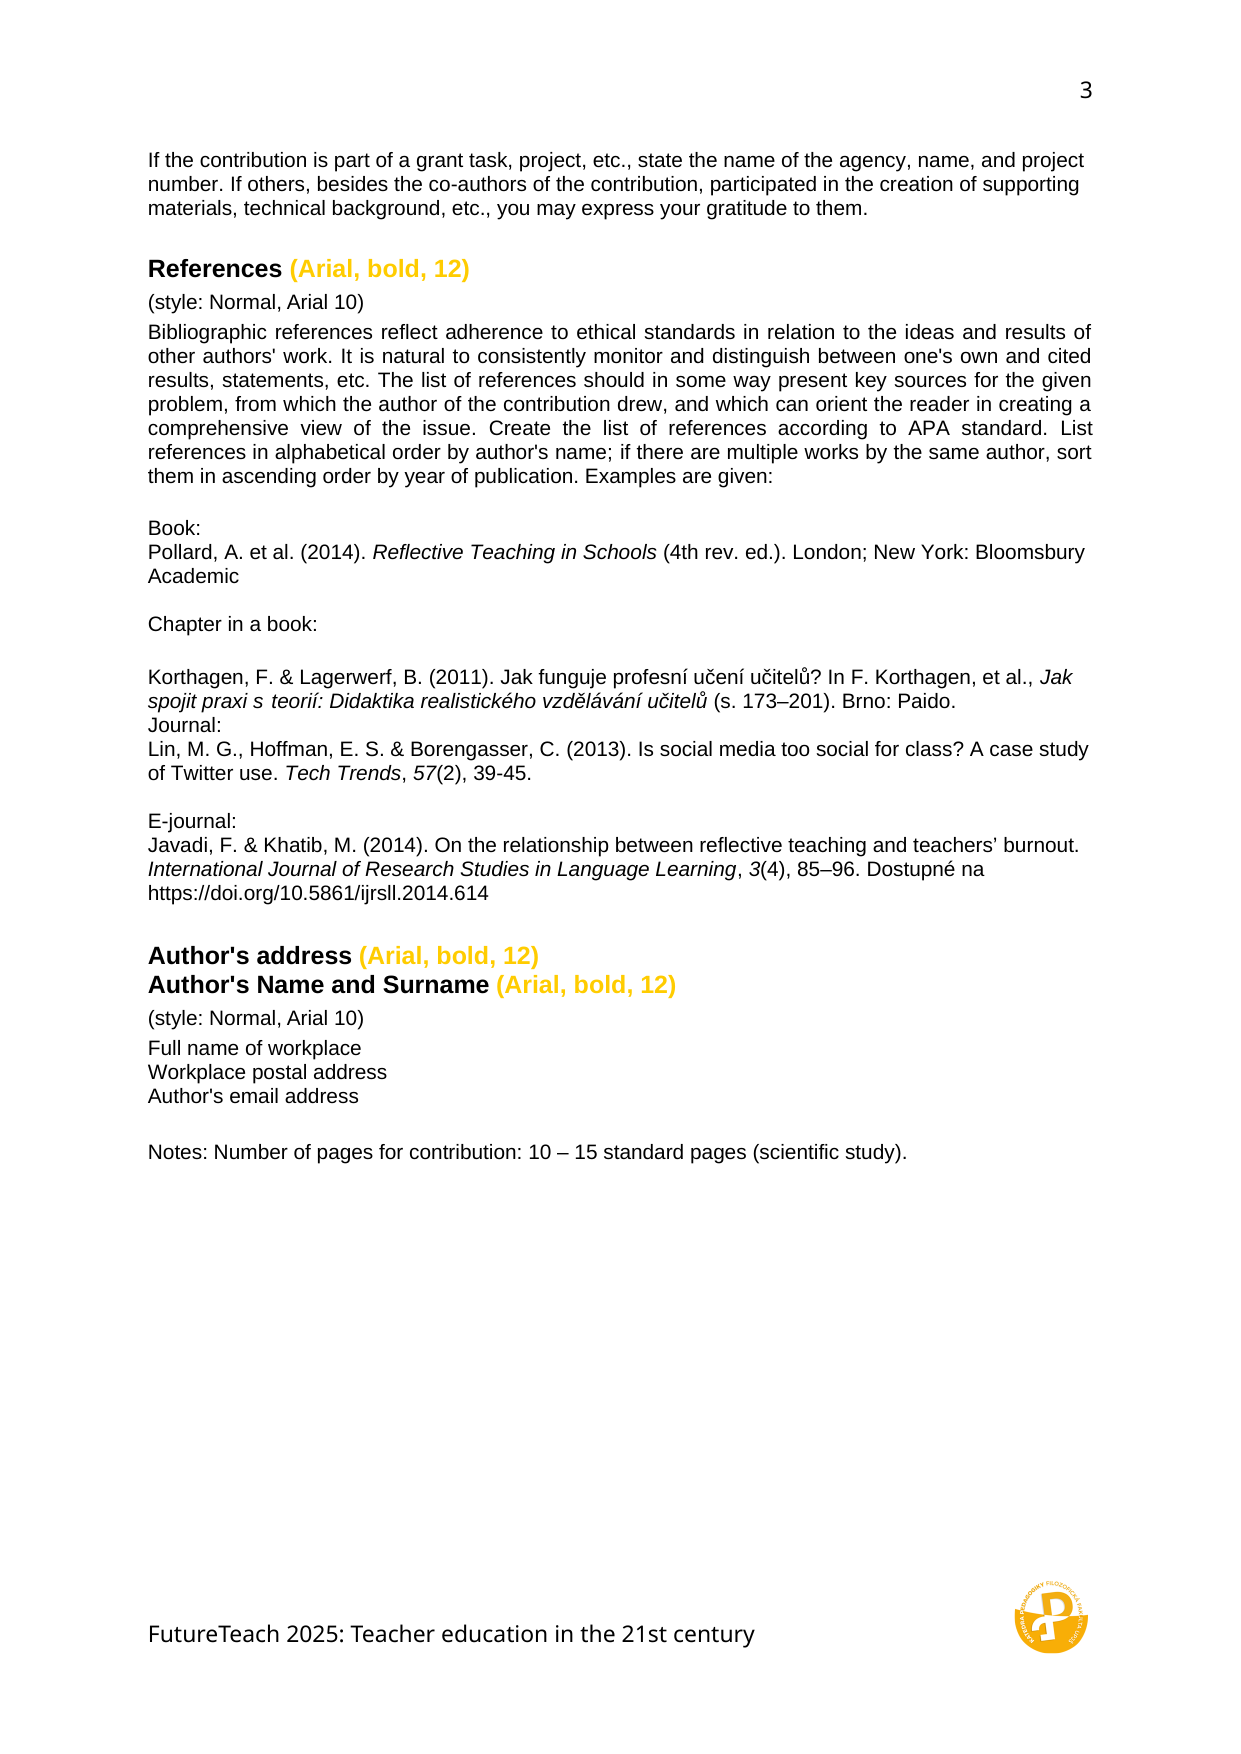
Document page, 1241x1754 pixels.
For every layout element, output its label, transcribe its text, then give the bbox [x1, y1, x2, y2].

text Lin, M. G., Hoffman, E. S. & Borengasser, C. (2013). Is social media too social for class? A case study of Twitter use. Tech Trends, 57(2), 39-45. [148, 737, 1093, 785]
text Author's email address [148, 1084, 1093, 1108]
text (style: Normal, Arial 10) [148, 289, 1093, 313]
text Notes: Number of pages for contribution: 10 – 15 standard pages (scientific study). [148, 1139, 1093, 1163]
text Bibliographic references reflect adherence to ethical standards in relation to the ideas and results of other authors' work. It is natural to consistently monitor and distinguish between one's own and cited results, statements, etc. The list of references should in some way present key sources for the given problem, from which the author of the contribution drew, and which can orient the reader in creating a comprehensive view of the issue. Create the list of references according to APA standard. List references in alphabetical order by author's name; if there are multiple works by the same author, sort them in ascending order by year of publication. Examples are given: [148, 320, 1093, 487]
text References (Arial, bold, 12) [148, 254, 1093, 283]
text Full name of workplace [148, 1036, 1093, 1060]
text Javadi, F. & Khatib, M. (2014). On the relationship between reflective teaching and teachers’ burnout. International Journal of Research Studies in Language Learning, 3(4), 85–96. Dostupné na https://doi.org/10.5861/ijrsll.2014.614 [148, 833, 1093, 905]
text Journal: [148, 713, 1093, 737]
text Korthagen, F. & Lagerwerf, B. (2011). Jak funguje profesní učení učitelů? In F. Korthagen, et al., Jak spojit praxi s teorií: Didaktika realistického vzdělávání učitelů (s. 173–201). Brno: Paido. [148, 665, 1093, 713]
text Workplace postal address [148, 1060, 1093, 1084]
text Pollard, A. et al. (2014). Reflective Teaching in Schools (4th rev. ed.). London; New York: Bloomsbury Academic [148, 540, 1093, 588]
text (style: Normal, Arial 10) [148, 1006, 1093, 1030]
text Chapter in a book: [148, 612, 1093, 636]
text Author's address (Arial, bold, 12) [148, 941, 1093, 970]
text If the contribution is part of a grant task, project, etc., state the name of the agency, name, and project number. If others, besides the co-authors of the contribution, participated in the creation of supporting materials, technical background, etc., you may express your gratitude to them. [148, 148, 1093, 219]
text Book: [148, 516, 1093, 540]
picture [1004, 1574, 1100, 1661]
text E-journal: [148, 809, 1093, 833]
text Author's Name and Surname (Arial, bold, 12) [148, 970, 1093, 998]
